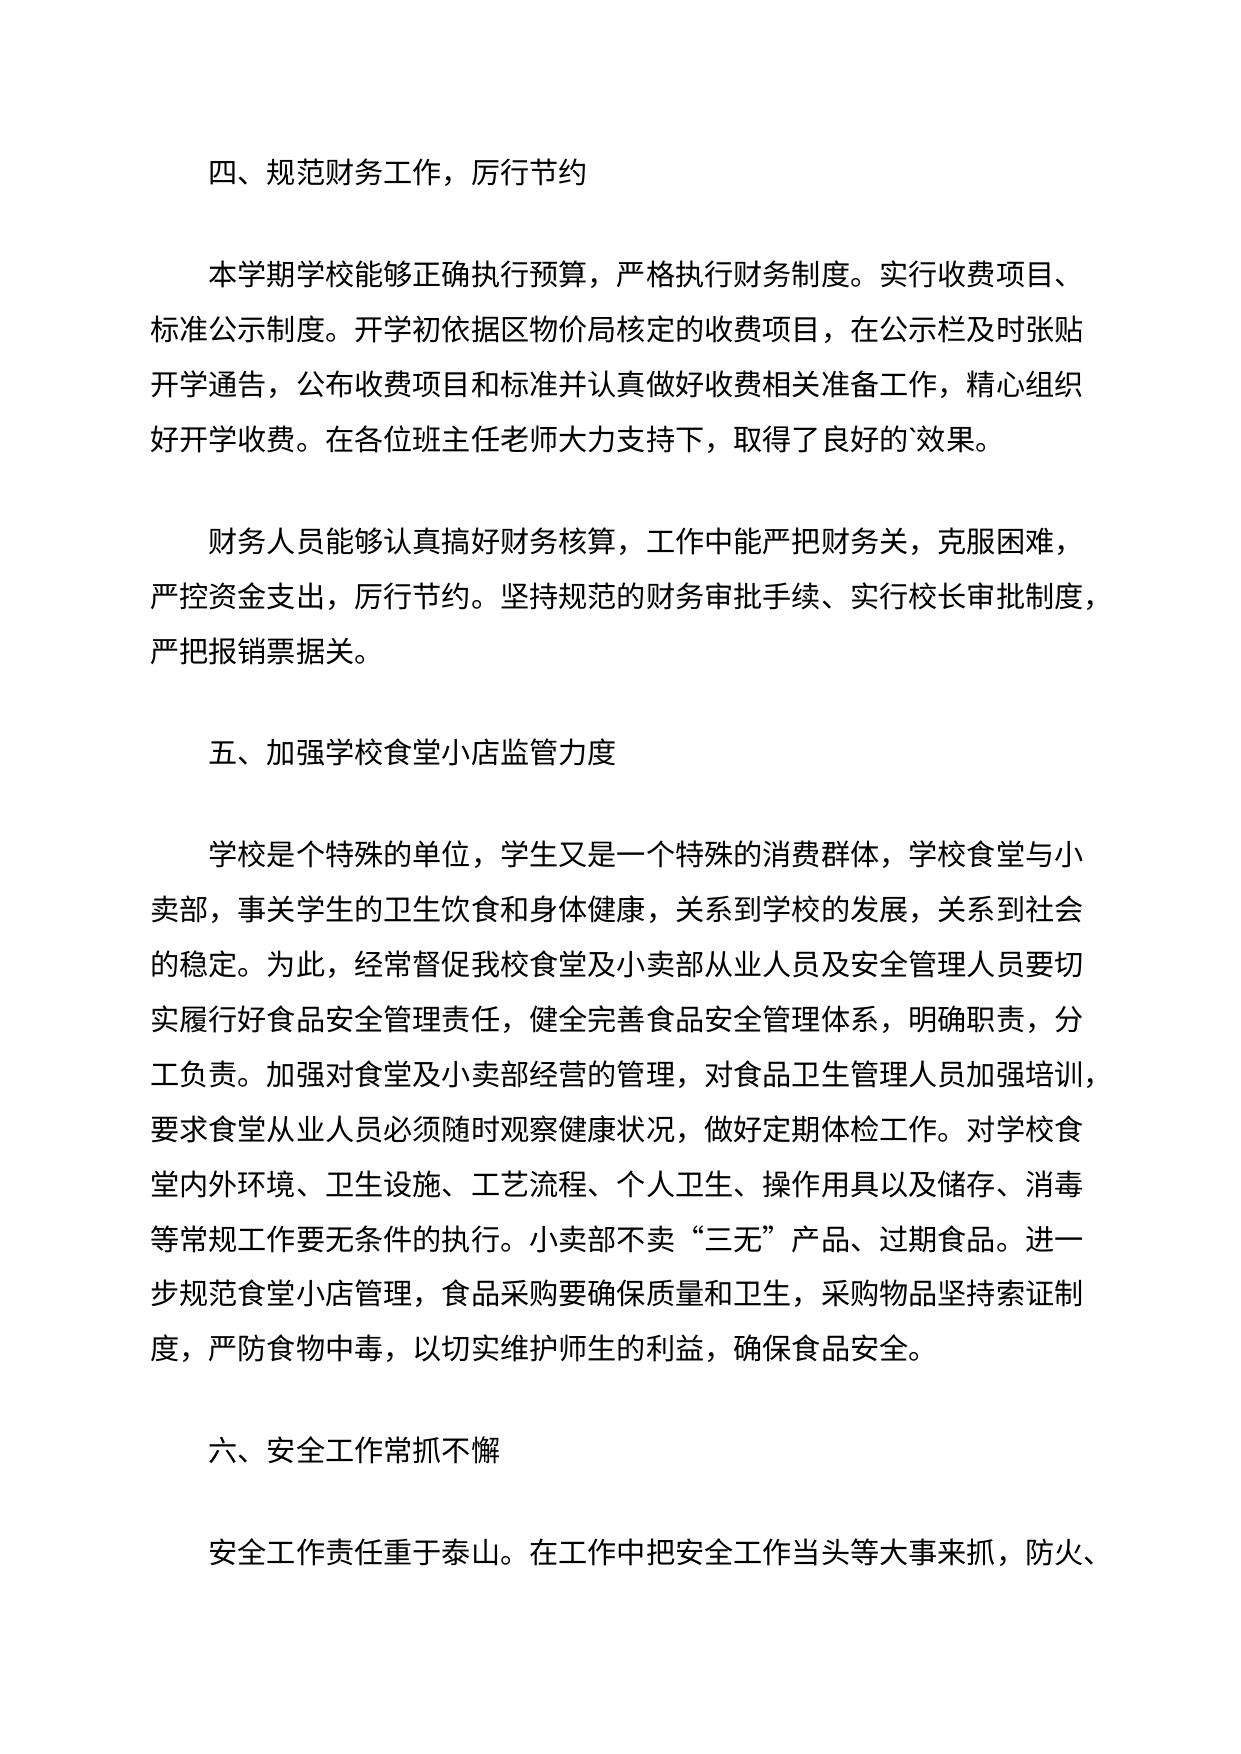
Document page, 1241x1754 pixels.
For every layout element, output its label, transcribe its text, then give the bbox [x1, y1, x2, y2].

text 财务人员能够认真搞好财务核算，工作中能严把财务关，克服困难，严控资金支出，厉行节约。坚持规范的财务审批手续、实行校长审批制度，严把报销票据关。 [150, 518, 1090, 671]
text 五、加强学校食堂小店监管力度 [150, 730, 1090, 772]
text 六、安全工作常抓不懈 [150, 1428, 1090, 1470]
text 四、规范财务工作，厉行节约 [150, 150, 1090, 192]
text 本学期学校能够正确执行预算，严格执行财务制度。实行收费项目、标准公示制度。开学初依据区物价局核定的收费项目，在公示栏及时张贴开学通告，公布收费项目和标准并认真做好收费相关准备工作，精心组织好开学收费。在各位班主任老师大力支持下，取得了良好的`效果。 [150, 252, 1090, 459]
text 学校是个特殊的单位，学生又是一个特殊的消费群体，学校食堂与小卖部，事关学生的卫生饮食和身体健康，关系到学校的发展，关系到社会的稳定。为此，经常督促我校食堂及小卖部从业人员及安全管理人员要切实履行好食品安全管理责任，健全完善食品安全管理体系，明确职责，分工负责。加强对食堂及小卖部经营的管理，对食品卫生管理人员加强培训，要求食堂从业人员必须随时观察健康状况，做好定期体检工作。对学校食堂内外环境、卫生设施、工艺流程、个人卫生、操作用具以及储存、消毒等常规工作要无条件的执行。小卖部不卖“三无”产品、过期食品。进一步规范食堂小店管理，食品采购要确保质量和卫生，采购物品坚持索证制度，严防食物中毒，以切实维护师生的利益，确保食品安全。 [150, 832, 1090, 1368]
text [150, 1529, 1090, 1572]
